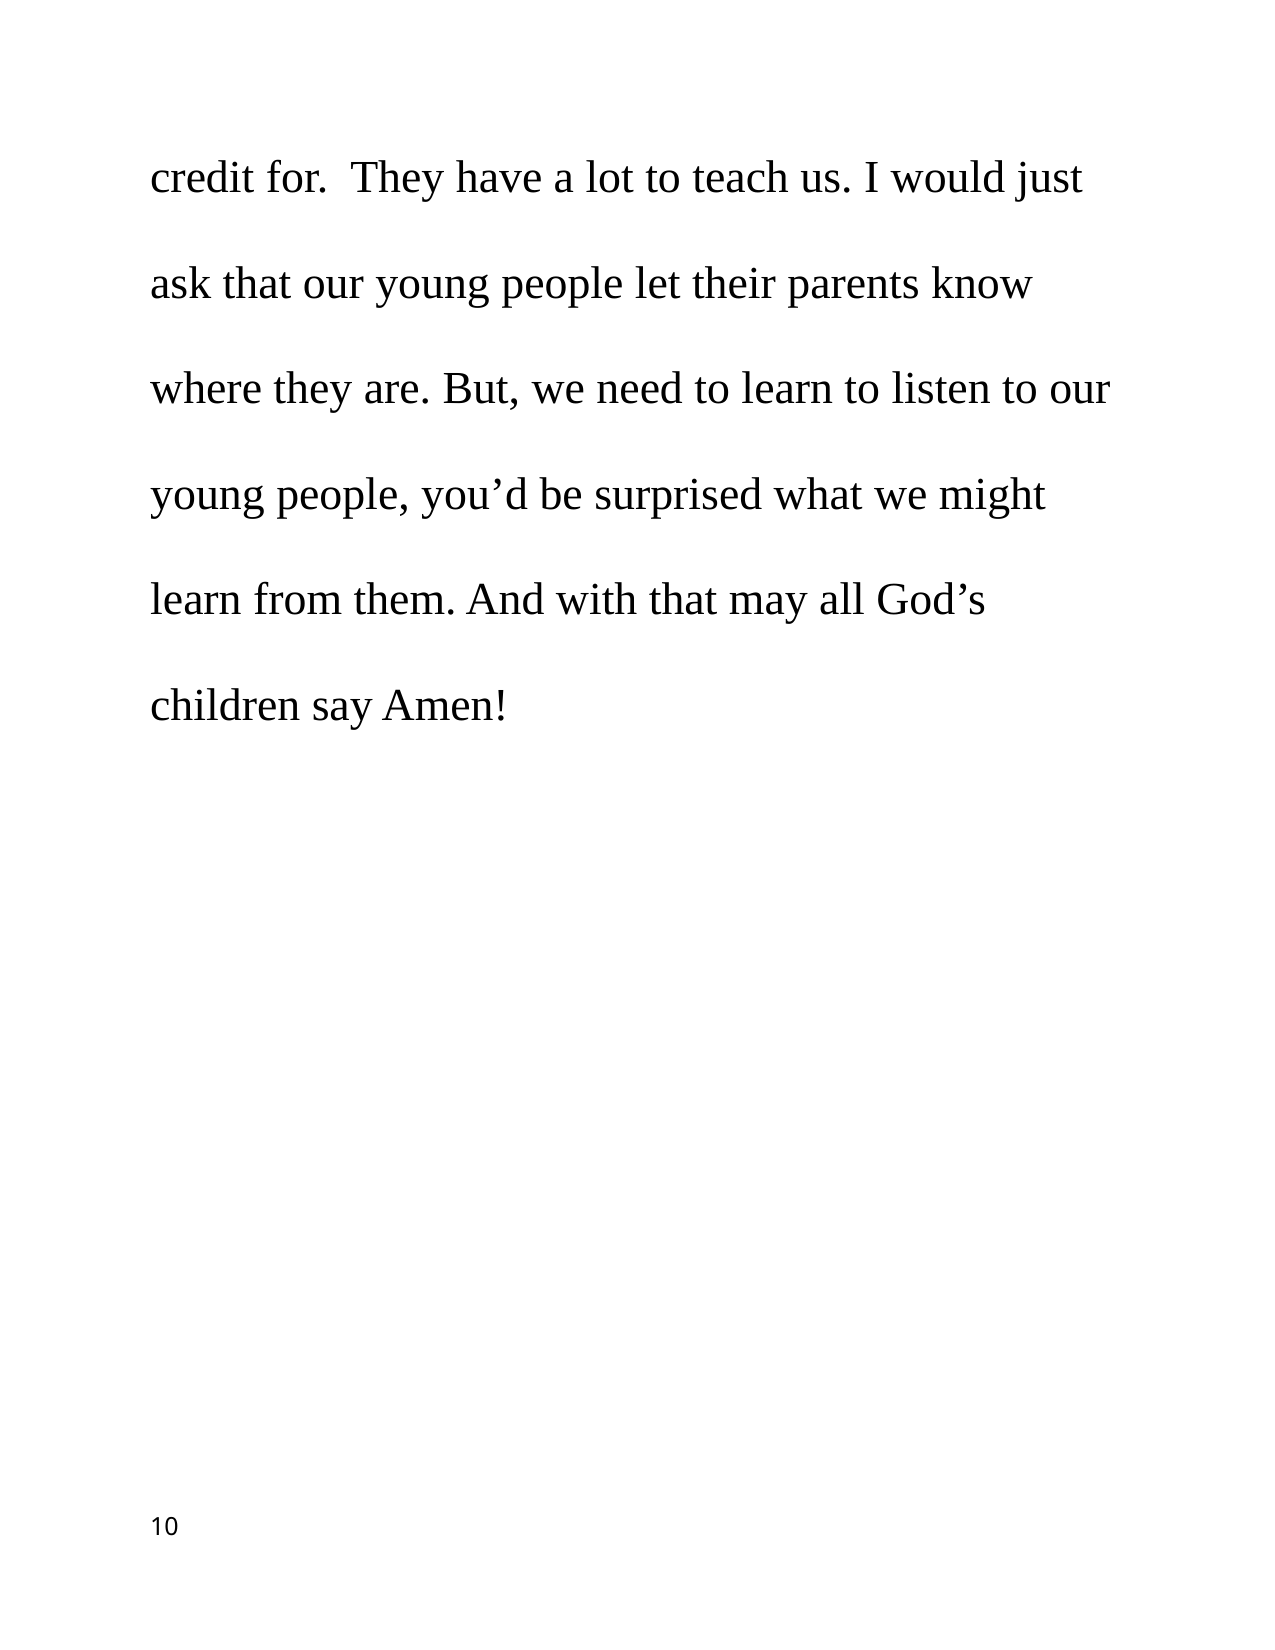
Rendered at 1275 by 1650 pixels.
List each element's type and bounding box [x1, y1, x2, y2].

text [150, 150, 1125, 730]
